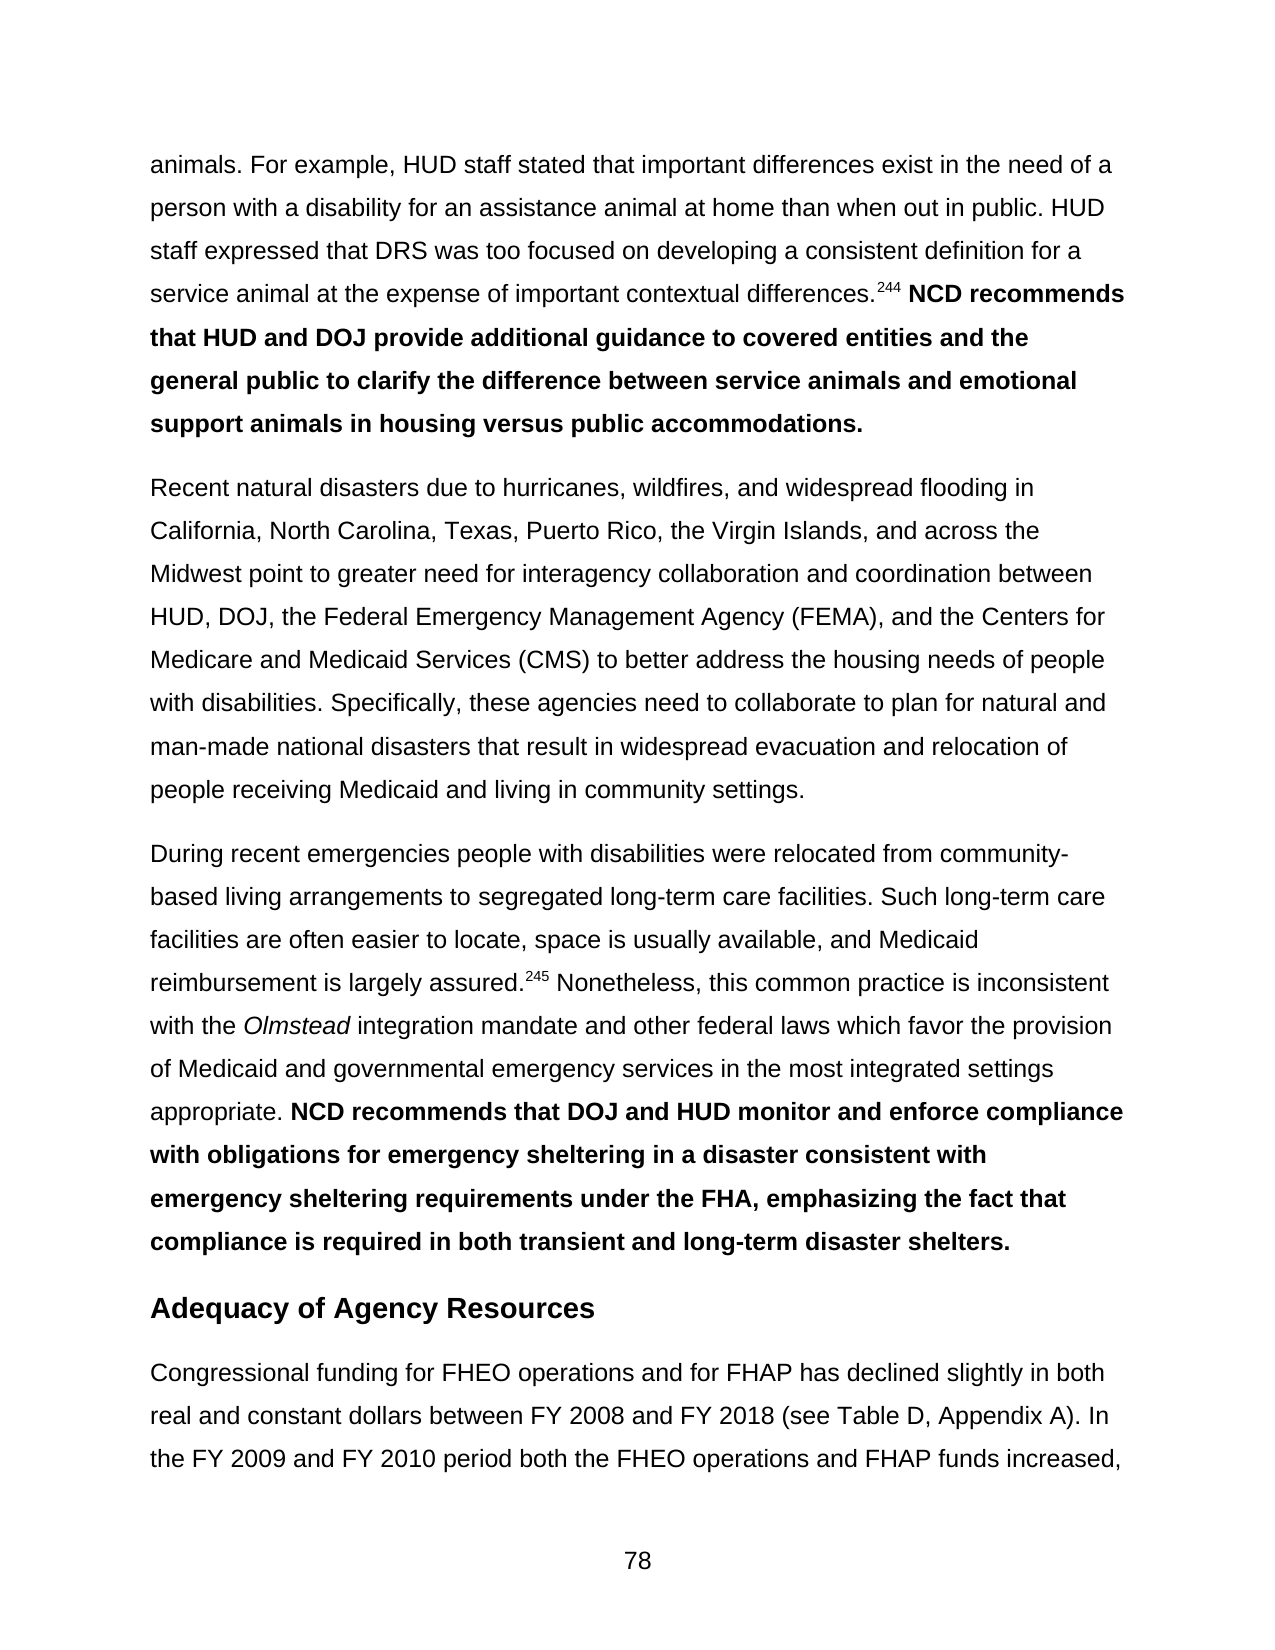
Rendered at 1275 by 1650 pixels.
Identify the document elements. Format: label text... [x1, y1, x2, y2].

text Recent natural disasters due to hurricanes, wildfires, and widespread flooding in California, North Carolina, Texas, Puerto Rico, the Virgin Islands, and across the Midwest point to greater need for interagency collaboration and coordination between HUD, DOJ, the Federal Emergency Management Agency (FEMA), and the Centers for Medicare and Medicaid Services (CMS) to better address the housing needs of people with disabilities. Specifically, these agencies need to collaborate to plan for natural and man-made national disasters that result in widespread evacuation and relocation of people receiving Medicaid and living in community settings. [150, 473, 1125, 803]
text During recent emergencies people with disabilities were relocated from community-based living arrangements to segregated long-term care facilities. Such long-term care facilities are often easier to locate, space is usually available, and Medicaid reimbursement is largely assured. Nonetheless, this common practice is inconsistent with the Olmstead integration mandate and other federal laws which favor the provision of Medicaid and governmental emergency services in the most integrated settings appropriate. NCD recommends that DOJ and HUD monitor and enforce compliance with obligations for emergency sheltering in a disaster consistent with emergency sheltering requirements under the FHA, emphasizing the fact that compliance is required in both transient and long-term disaster shelters. [150, 838, 1125, 1255]
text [150, 150, 1125, 437]
subtitle Adequacy of Agency Resources [150, 1291, 1125, 1324]
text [150, 1358, 1125, 1473]
